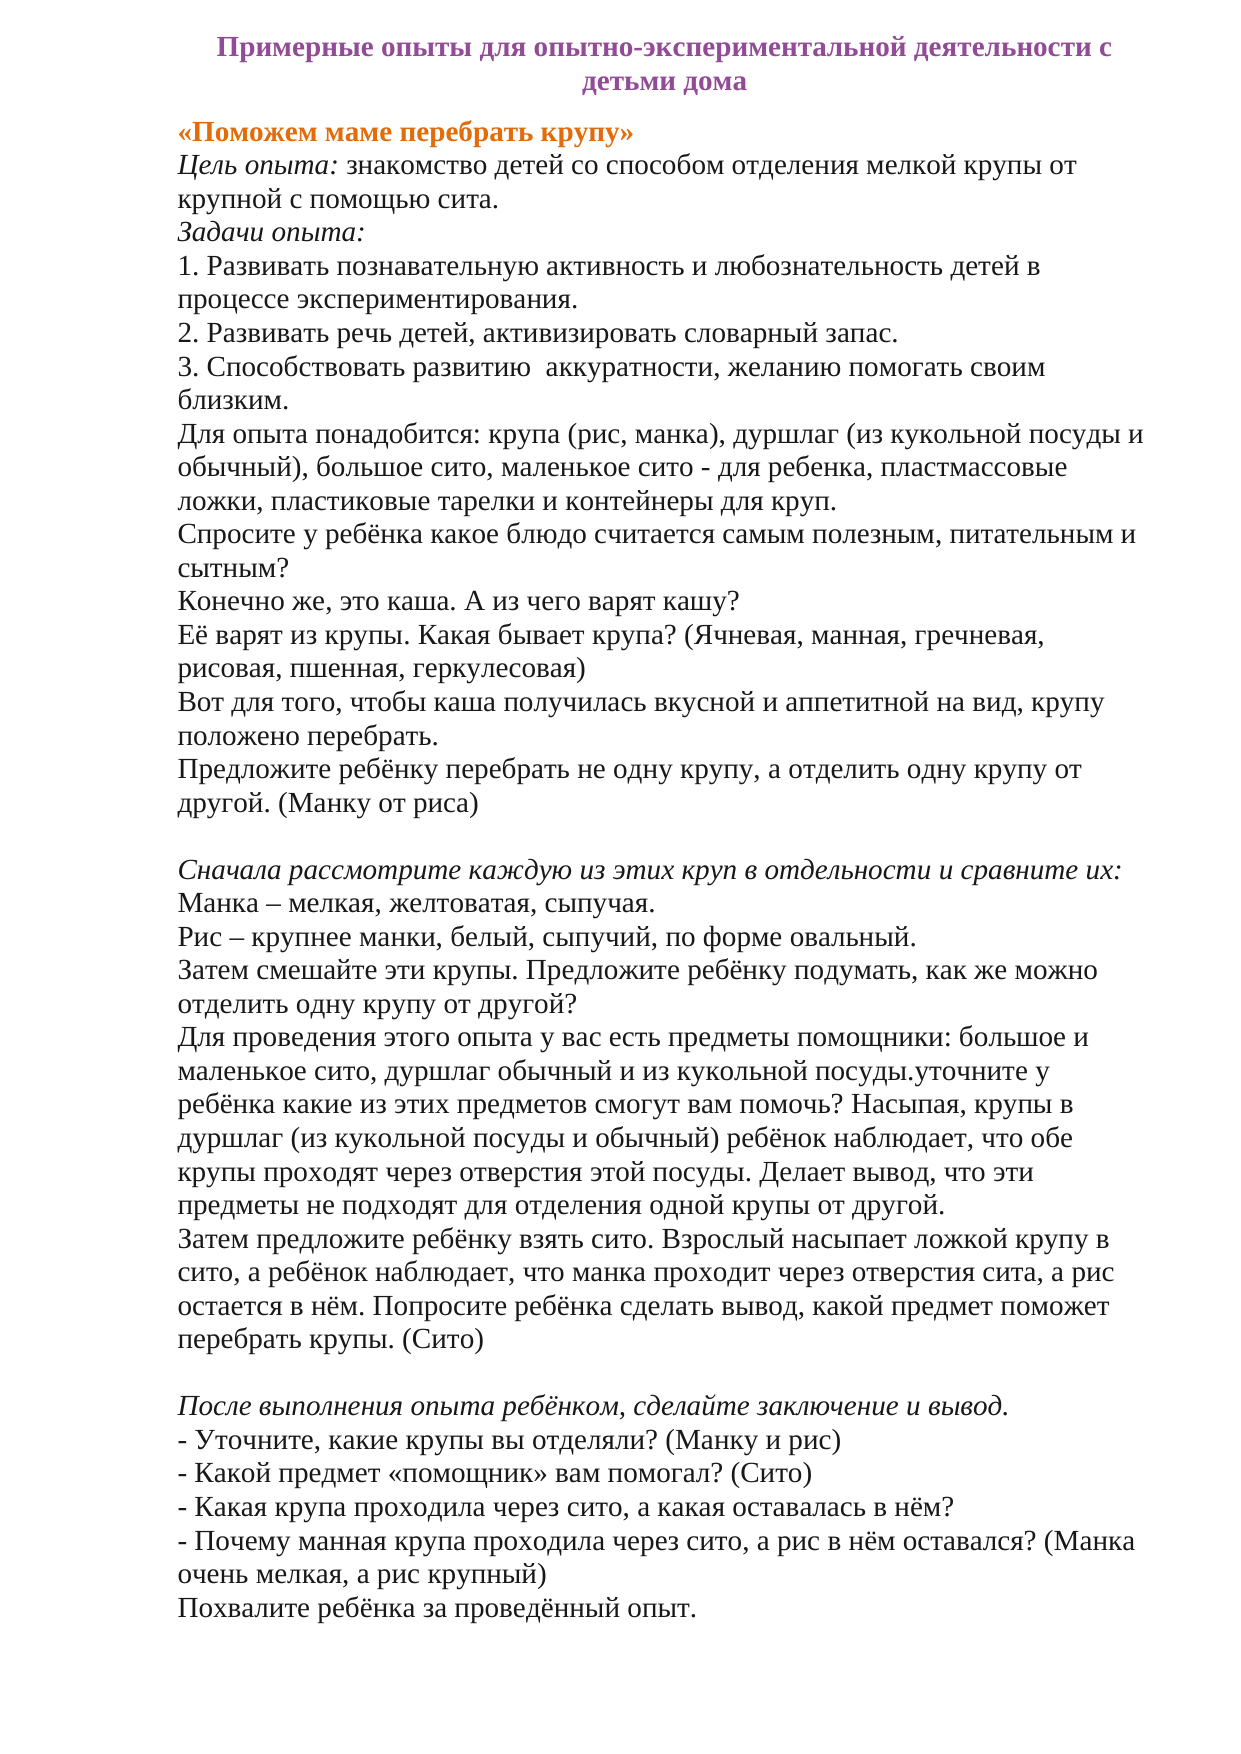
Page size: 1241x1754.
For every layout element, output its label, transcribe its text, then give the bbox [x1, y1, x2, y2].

text Примерные опыты для опытно-экспериментальной деятельности с детьми дома [177, 29, 1152, 97]
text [177, 114, 1152, 1623]
